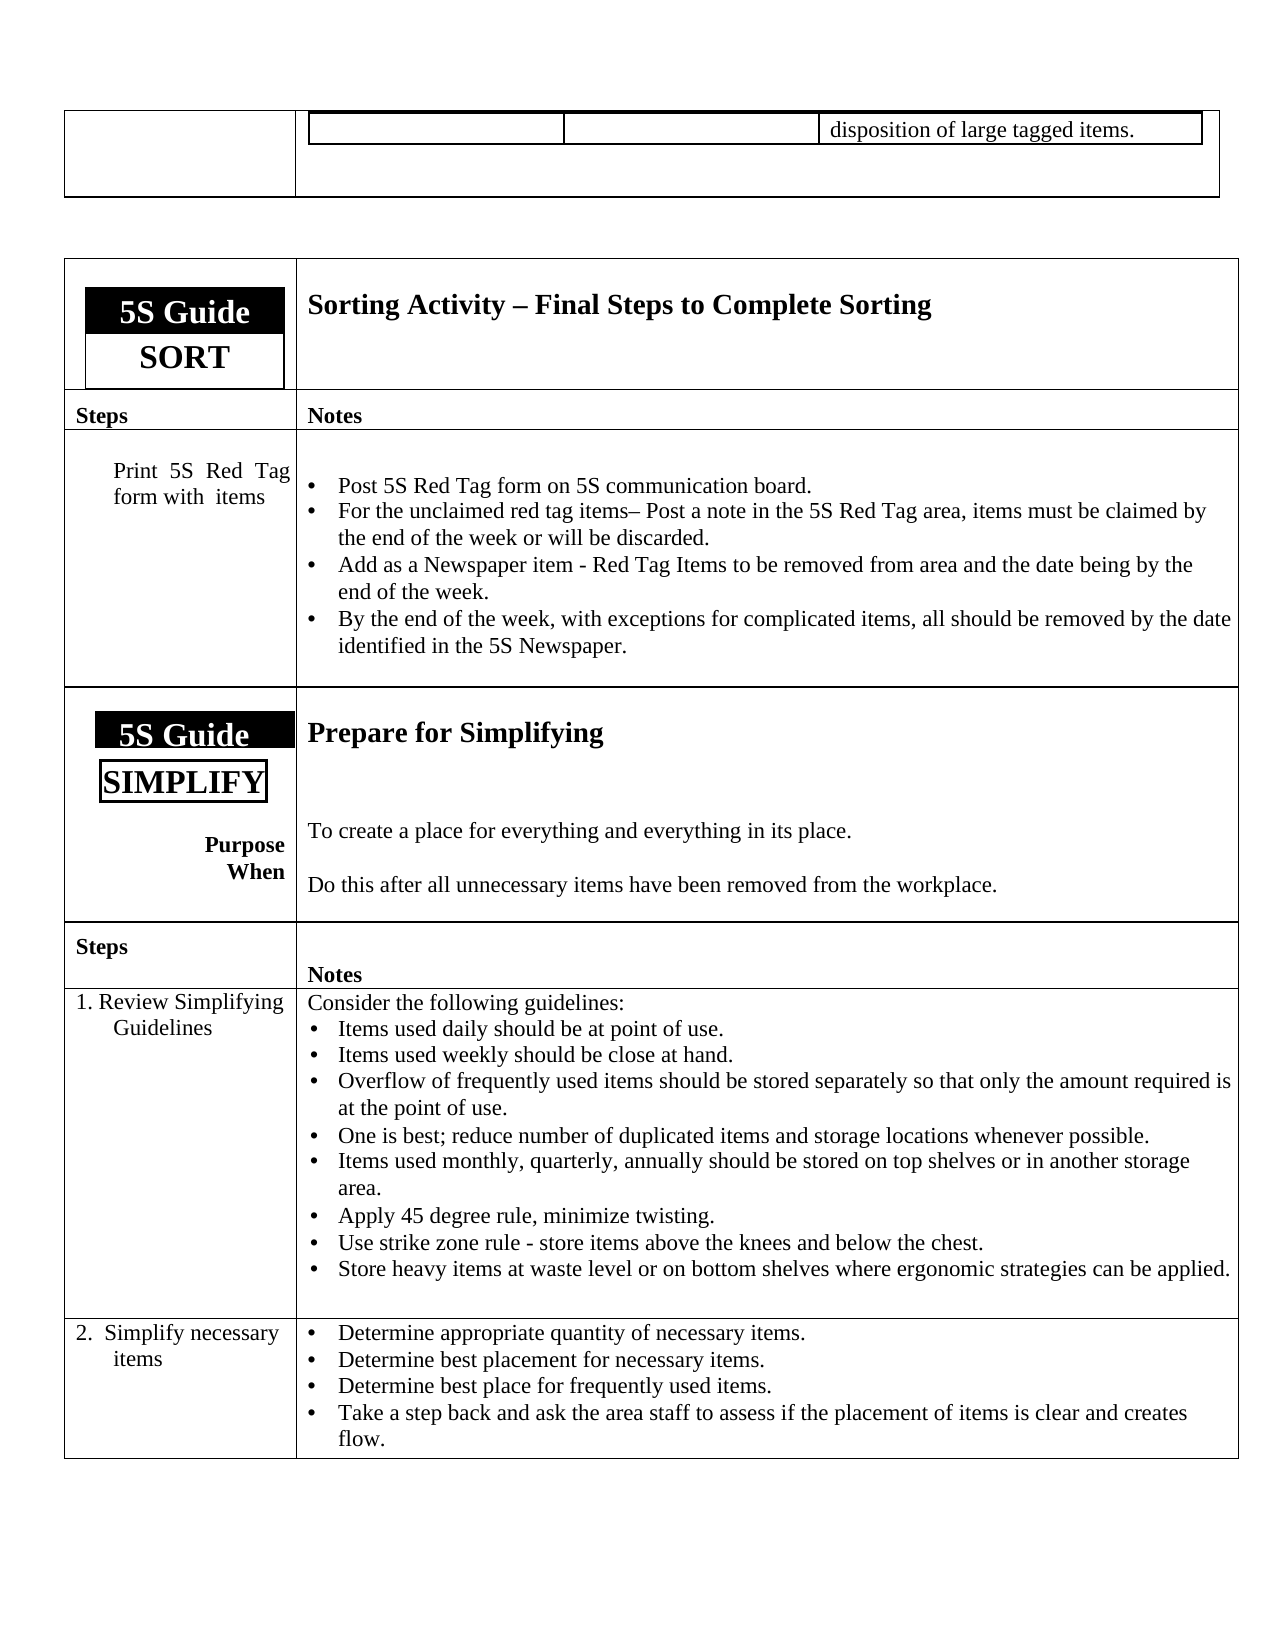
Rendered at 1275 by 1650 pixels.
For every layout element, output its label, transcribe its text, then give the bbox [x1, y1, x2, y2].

table_cell [296, 111, 1219, 196]
table_cell Notes [297, 923, 1238, 987]
table_cell Steps [65, 390, 296, 429]
table_cell Determine appropriate quantity of necessary items. Determine best placement for necessary items. Determine best place for frequently used items. Take a step back and ask the area staff to assess if the placement of items is clear and creates flow. [297, 1319, 1238, 1458]
table_cell Consider the following guidelines: Items used daily should be at point of use. Items used weekly should be close at hand. Overflow of frequently used items should be stored separately so that only the amount required is at the point of use. One is best; reduce number of duplicated items and storage locations whenever possible. Items used monthly, quarterly, annually should be stored on top shelves or in another storage area. Apply 45 degree rule, minimize twisting. Use strike zone rule - store items above the knees and below the chest. Store heavy items at waste level or on bottom shelves where ergonomic strategies can be applied. [297, 989, 1238, 1318]
table_cell Notes [297, 390, 1238, 429]
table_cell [65, 111, 295, 196]
table_cell Post 5S Red Tag form on 5S communication board. For the unclaimed red tag items– Post a note in the 5S Red Tag area, items must be claimed by the end of the week or will be discarded. Add as a Newspaper item - Red Tag Items to be removed from area and the date being by the end of the week. By the end of the week, with exceptions for complicated items, all should be removed by the date identified in the 5S Newspaper. [297, 430, 1238, 686]
table_cell 5S Guide SIMPLIFY Purpose When [65, 688, 296, 921]
table_cell 2. Simplify necessary items [65, 1319, 296, 1458]
table_cell 1. Review Simplifying Guidelines [65, 989, 296, 1318]
table_cell Steps [65, 923, 296, 987]
table_cell Print 5S Red Tag form with items [65, 430, 296, 686]
table_header Sorting Activity – Final Steps to Complete Sorting [297, 259, 1238, 389]
table_cell Prepare for Simplifying To create a place for everything and everything in its place. Do this after all unnecessary items have been removed from the workplace. [297, 688, 1238, 921]
table_header [65, 259, 296, 389]
